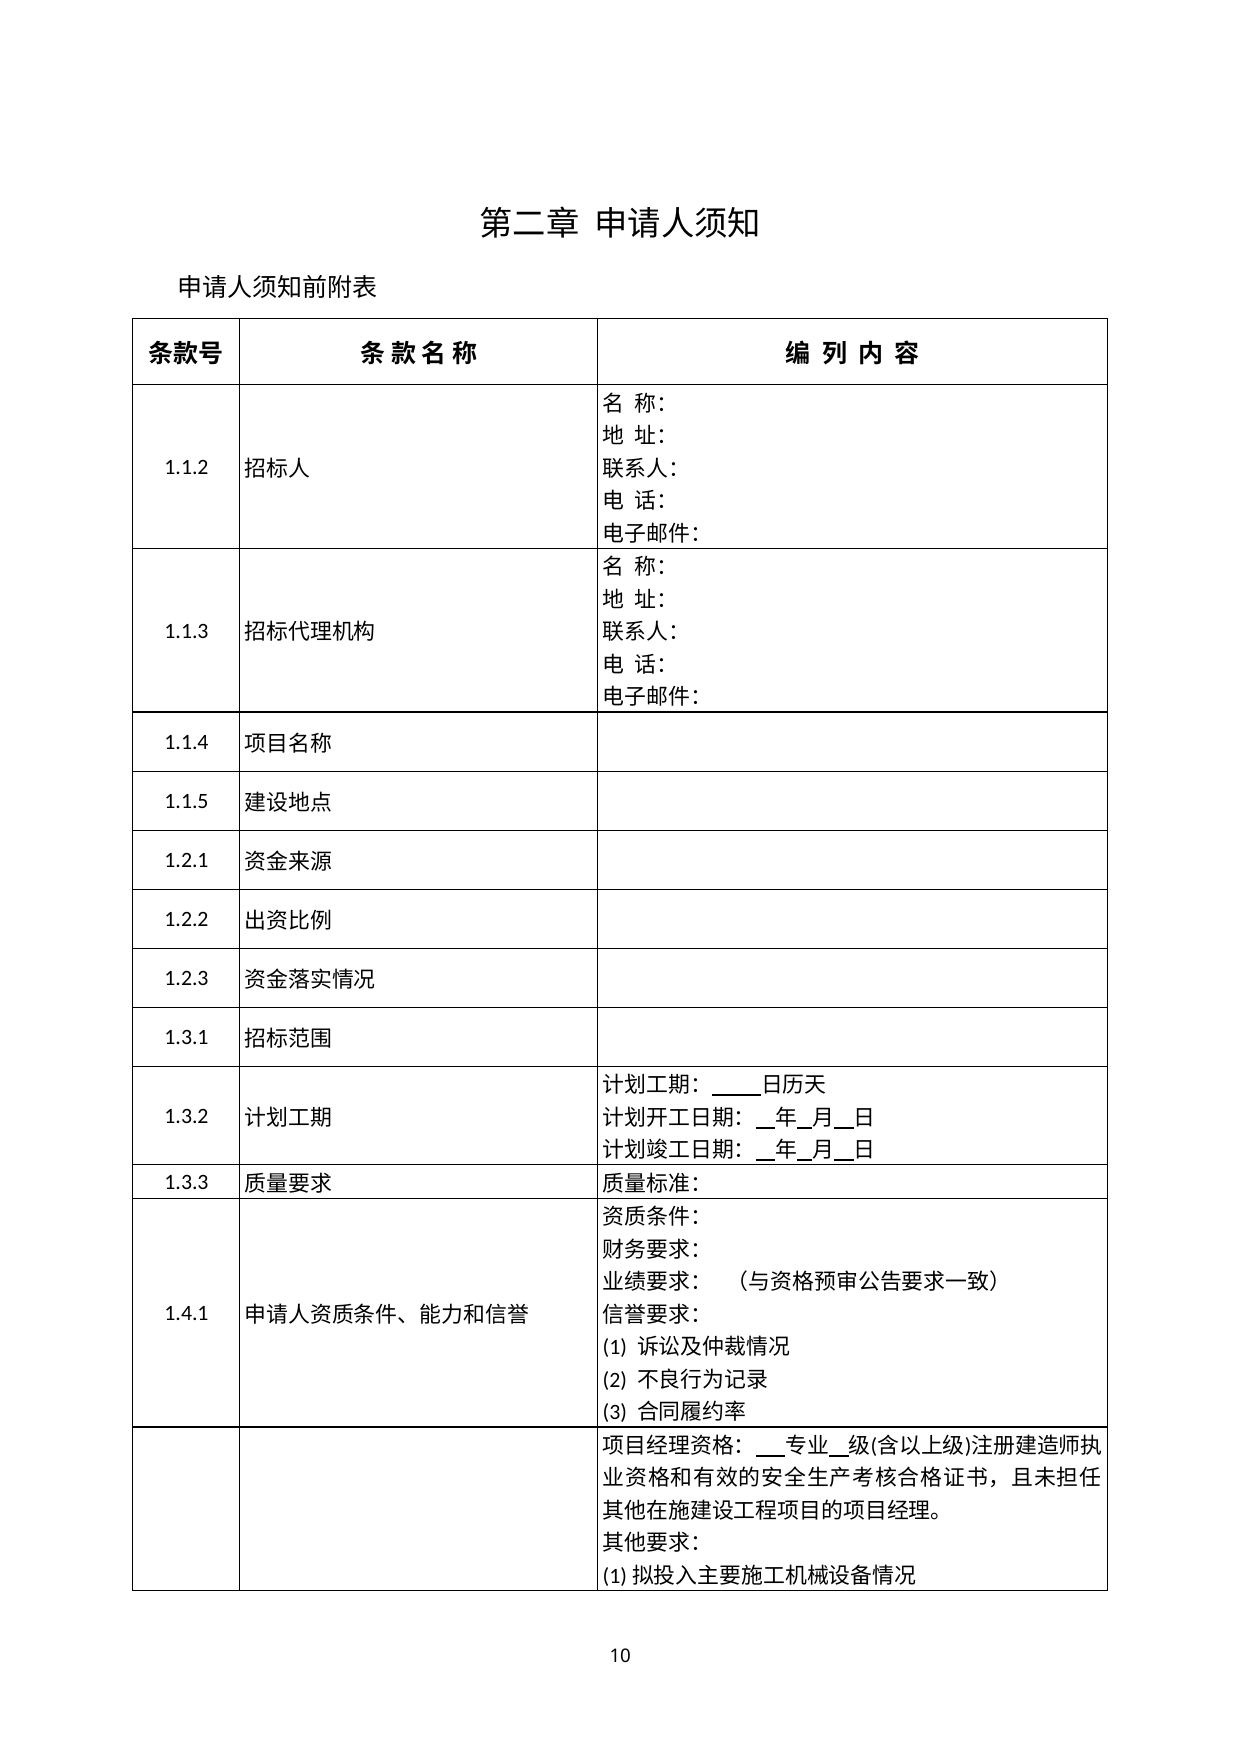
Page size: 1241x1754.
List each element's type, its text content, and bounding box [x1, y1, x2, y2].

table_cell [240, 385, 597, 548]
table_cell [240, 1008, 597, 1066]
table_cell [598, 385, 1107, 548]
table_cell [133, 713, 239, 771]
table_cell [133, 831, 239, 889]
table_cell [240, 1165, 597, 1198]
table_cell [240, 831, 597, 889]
text 第二章 申请人须知 [177, 188, 1063, 253]
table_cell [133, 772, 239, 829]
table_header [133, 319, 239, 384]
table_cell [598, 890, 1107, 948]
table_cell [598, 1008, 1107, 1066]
text 申请人须知前附表 [177, 253, 1063, 318]
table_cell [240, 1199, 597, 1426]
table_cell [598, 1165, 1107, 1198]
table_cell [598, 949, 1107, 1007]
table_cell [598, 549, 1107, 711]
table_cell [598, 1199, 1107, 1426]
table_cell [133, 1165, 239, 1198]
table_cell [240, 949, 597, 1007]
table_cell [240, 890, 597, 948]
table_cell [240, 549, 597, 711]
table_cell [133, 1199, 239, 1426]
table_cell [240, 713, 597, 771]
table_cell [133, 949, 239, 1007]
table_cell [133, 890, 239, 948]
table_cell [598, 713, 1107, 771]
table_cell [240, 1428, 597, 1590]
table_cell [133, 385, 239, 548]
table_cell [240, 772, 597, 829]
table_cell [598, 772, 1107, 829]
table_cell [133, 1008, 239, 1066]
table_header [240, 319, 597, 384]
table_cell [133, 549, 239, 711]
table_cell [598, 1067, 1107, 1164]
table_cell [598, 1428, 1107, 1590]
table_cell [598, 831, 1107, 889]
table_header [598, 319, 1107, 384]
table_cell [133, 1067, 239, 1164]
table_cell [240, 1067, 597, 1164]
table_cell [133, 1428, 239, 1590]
